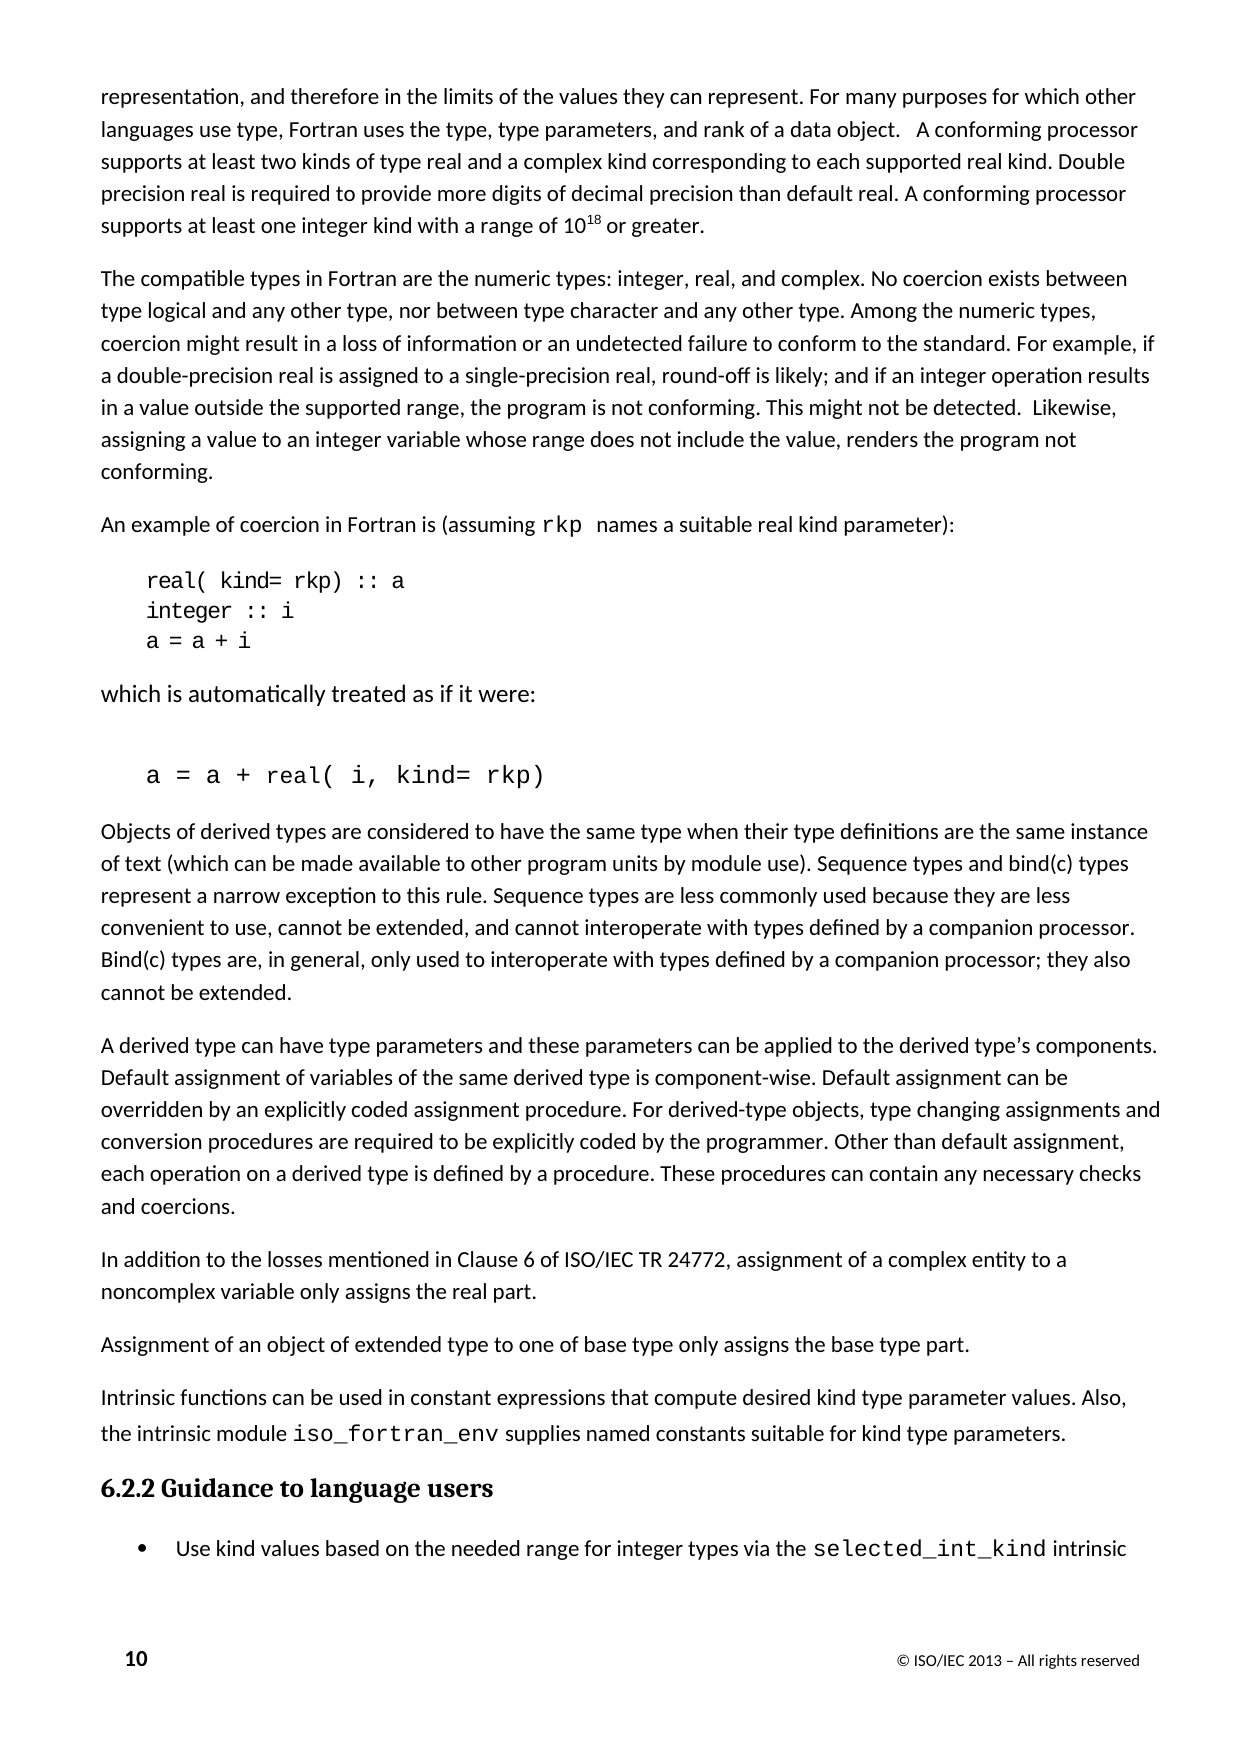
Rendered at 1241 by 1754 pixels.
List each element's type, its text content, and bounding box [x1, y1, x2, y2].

text In addition to the losses mentioned in Clause 6 of ISO/IEC TR 24772, assignment of a complex entity to a noncomplex variable only assigns the real part. [101, 1245, 1164, 1305]
subtitle 6.2.2 Guidance to language users [101, 1473, 1164, 1505]
text real( kind= rkp) :: a [146, 565, 631, 595]
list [138, 1534, 1164, 1563]
text integer :: i [146, 595, 631, 625]
text Objects of derived types are considered to have the same type when their type definitions are the same instance of text (which can be made available to other program units by module use). Sequence types and bind(c) types represent a narrow exception to this rule. Sequence types are less commonly used because they are less convenient to use, cannot be extended, and cannot interoperate with types defined by a companion processor. Bind(c) types are, in general, only used to interoperate with types defined by a companion processor; they also cannot be extended. [101, 817, 1164, 1006]
text which is automatically treated as if it were: [101, 655, 849, 715]
text Assignment of an object of extended type to one of base type only assigns the base type part. [101, 1330, 1164, 1358]
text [101, 82, 1164, 239]
text a = a + real( i, kind= rkp) [146, 736, 849, 796]
text A derived type can have type parameters and these parameters can be applied to the derived type’s components. Default assignment of variables of the same derived type is component-wise. Default assignment can be overridden by an explicitly coded assignment procedure. For derived-type objects, type changing assignments and conversion procedures are required to be explicitly coded by the programmer. Other than default assignment, each operation on a derived type is defined by a procedure. These procedures can contain any necessary checks and coercions. [101, 1031, 1164, 1220]
text Intrinsic functions can be used in constant expressions that compute desired kind type parameter values. Also, the intrinsic module iso_fortran_env supplies named constants suitable for kind type parameters. [101, 1383, 1164, 1448]
text The compatible types in Fortran are the numeric types: integer, real, and complex. No coercion exists between type logical and any other type, nor between type character and any other type. Among the numeric types, coercion might result in a loss of information or an undetected failure to conform to the standard. For example, if a double-precision real is assigned to a single-precision real, round-off is likely; and if an integer operation results in a value outside the supported range, the program is not conforming. This might not be detected. Likewise, assigning a value to an integer variable whose range does not include the value, renders the program not conforming. [101, 264, 1164, 485]
text a = a + i [146, 625, 1156, 655]
text An example of coercion in Fortran is (assuming rkp names a suitable real kind parameter): [101, 510, 1164, 539]
